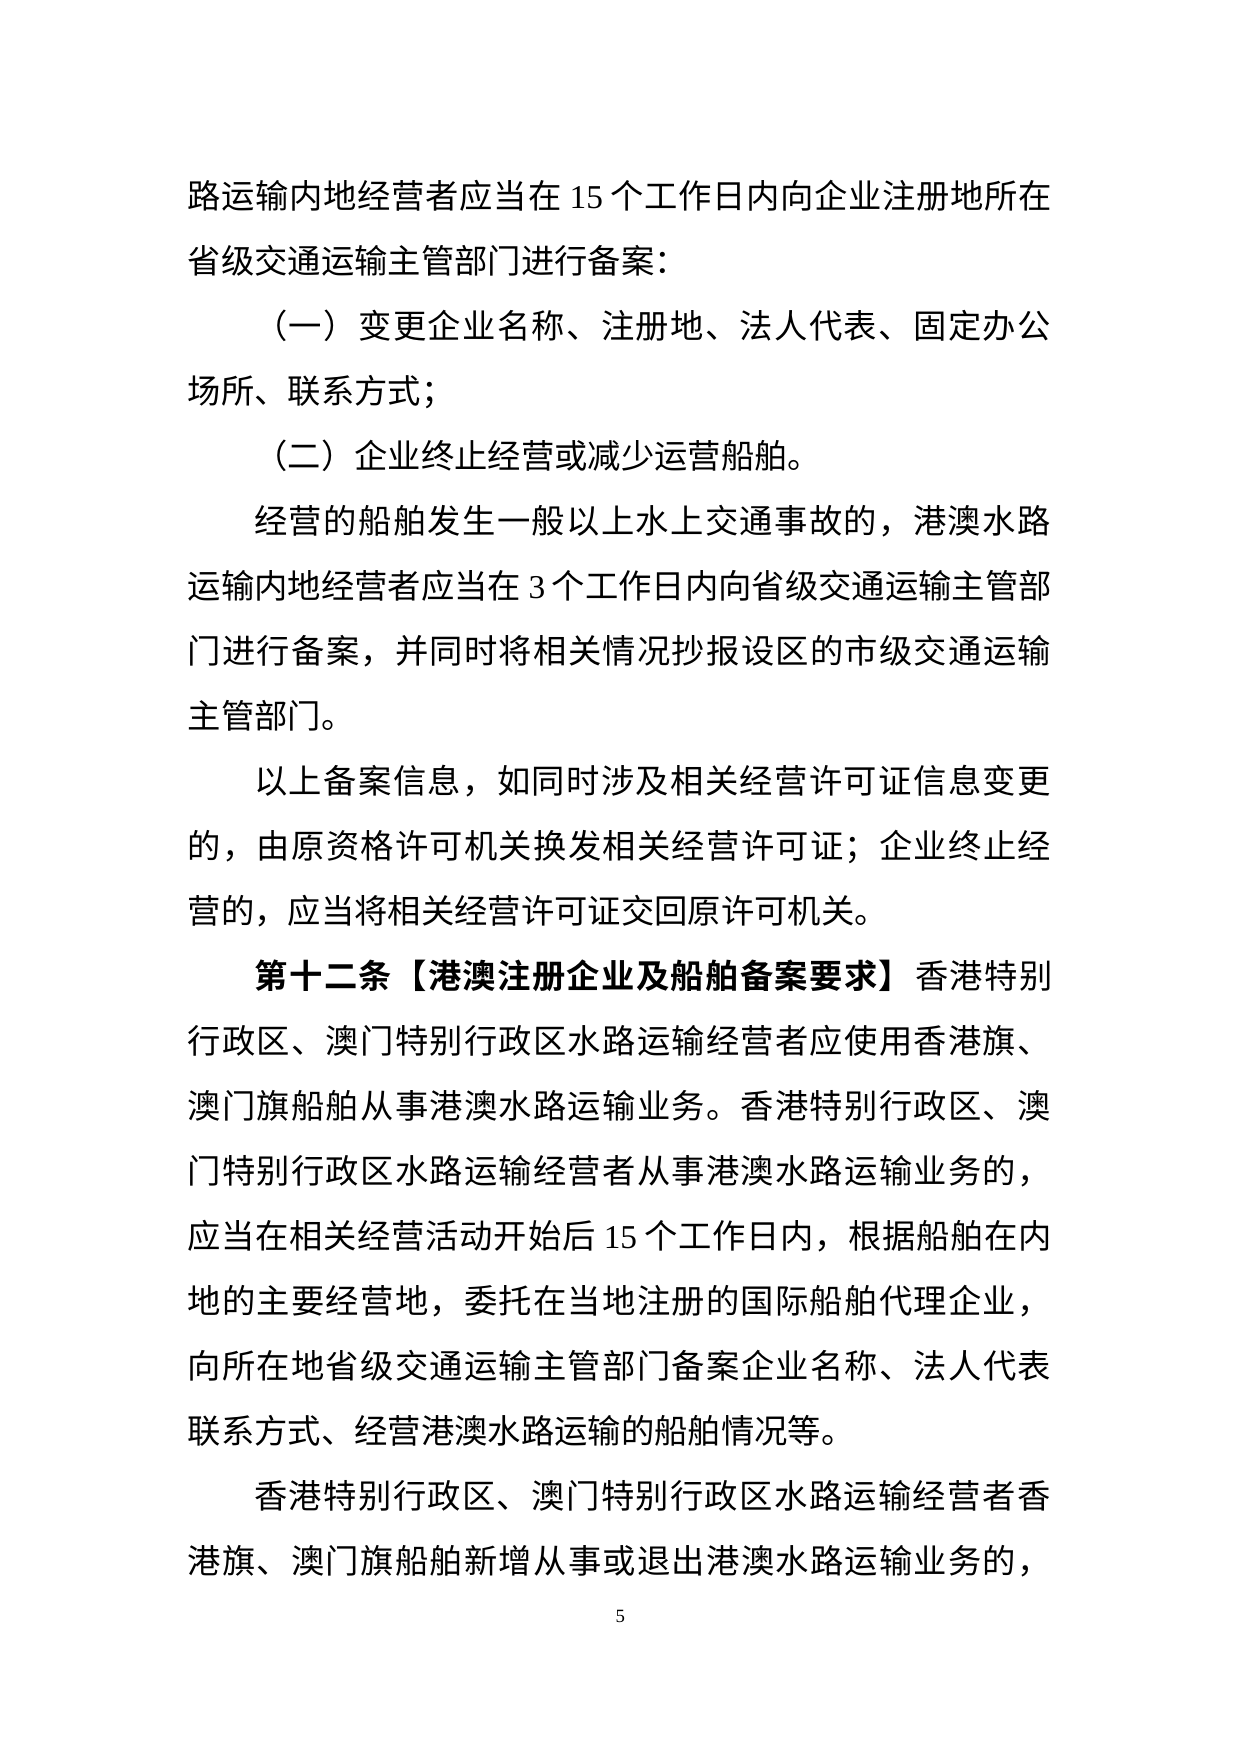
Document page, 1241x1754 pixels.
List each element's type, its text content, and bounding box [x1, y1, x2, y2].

text （一）变更企业名称、注册地、法人代表、固定办公场所、联系方式； [187, 292, 1053, 422]
text 第十二条【港澳注册企业及船舶备案要求】香港特别行政区、澳门特别行政区水路运输经营者应使用香港旗、澳门旗船舶从事港澳水路运输业务。香港特别行政区、澳门特别行政区水路运输经营者从事港澳水路运输业务的，应当在相关经营活动开始后15个工作日内，根据船舶在内地的主要经营地，委托在当地注册的国际船舶代理企业，向所在地省级交通运输主管部门备案企业名称、法人代表、联系方式、经营港澳水路运输的船舶情况等。 [187, 942, 1053, 1462]
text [187, 1462, 1053, 1592]
text 经营的船舶发生一般以上水上交通事故的，港澳水路运输内地经营者应当在3个工作日内向省级交通运输主管部门进行备案，并同时将相关情况抄报设区的市级交通运输主管部门。 [187, 487, 1053, 747]
text 以上备案信息，如同时涉及相关经营许可证信息变更的，由原资格许可机关换发相关经营许可证；企业终止经营的，应当将相关经营许可证交回原许可机关。 [187, 747, 1053, 942]
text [187, 162, 1053, 292]
text （二）企业终止经营或减少运营船舶。 [187, 422, 1053, 487]
